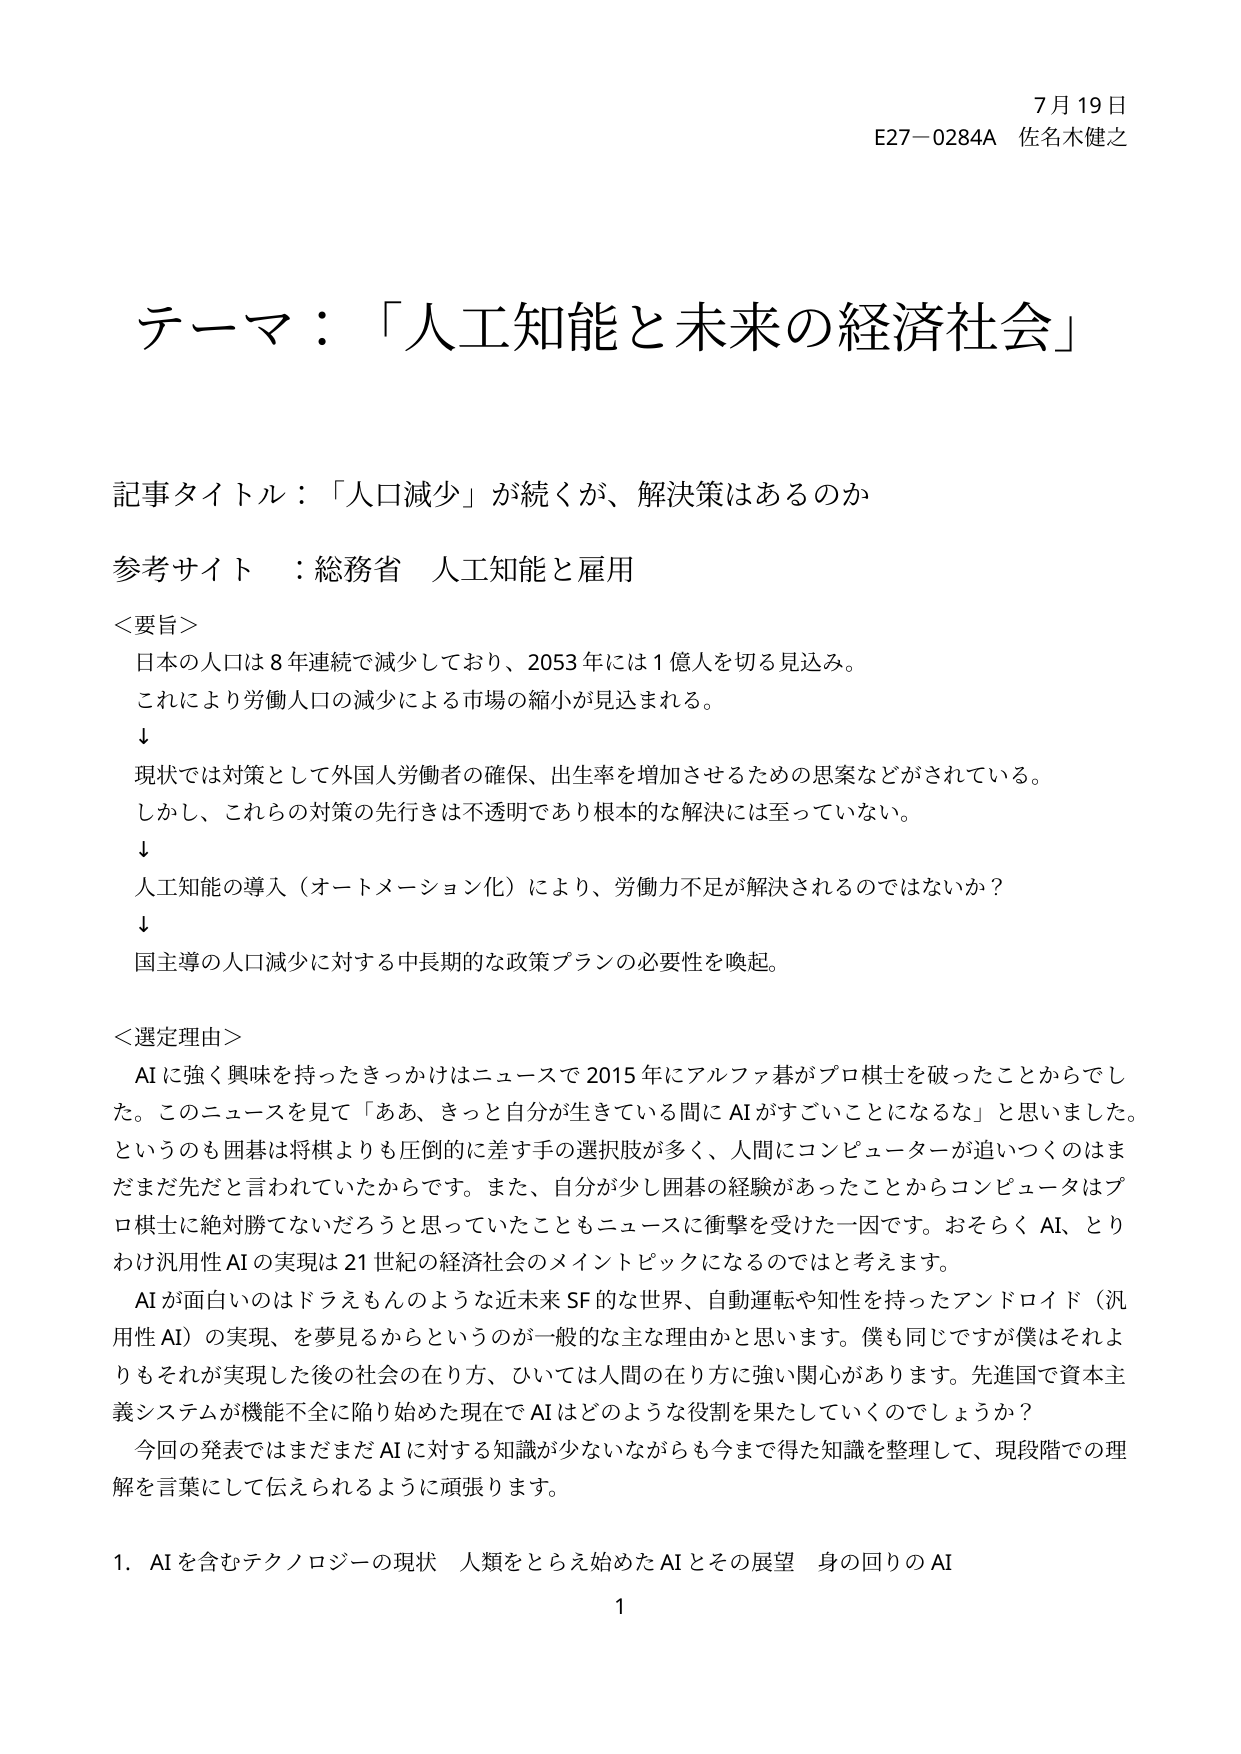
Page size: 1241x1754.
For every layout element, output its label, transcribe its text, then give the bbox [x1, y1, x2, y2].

text 日本の人口は8年連続で減少しており、2053年には1億人を切る見込み。 [134, 642, 1128, 680]
text ↓ [112, 830, 1128, 867]
text 現状では対策として外国人労働者の確保、出生率を増加させるための思案などがされている。 [112, 755, 1128, 792]
text 今回の発表ではまだまだAIに対する知識が少ないながらも今まで得た知識を整理して、現段階での理解を言葉にして伝えられるように頑張ります。 [112, 1430, 1128, 1505]
text ↓ [112, 717, 1128, 755]
text 参考サイト ：総務省 人工知能と雇用 [112, 530, 1128, 605]
text テーマ：「人工知能と未来の経済社会」 [112, 267, 1128, 380]
text AIに強く興味を持ったきっかけはニュースで2015年にアルファ碁がプロ棋士を破ったことからでした。このニュースを見て「ああ、きっと自分が生きている間にAIがすごいことになるな」と思いました。というのも囲碁は将棋よりも圧倒的に差す手の選択肢が多く、人間にコンピューターが追いつくのはまだまだ先だと言われていたからです。また、自分が少し囲碁の経験があったことからコンピュータはプロ棋士に絶対勝てないだろうと思っていたこともニュースに衝撃を受けた一因です。おそらくAI、とりわけ汎用性AIの実現は21世紀の経済社会のメイントピックになるのではと考えます。 [112, 1055, 1128, 1280]
text 国主導の人口減少に対する中長期的な政策プランの必要性を喚起。 [112, 942, 1128, 980]
text これにより労働人口の減少による市場の縮小が見込まれる。 [134, 680, 1128, 717]
text ＜要旨＞ [112, 605, 1128, 642]
text ↓ [112, 905, 1128, 942]
text 記事タイトル：「人口減少」が続くが、解決策はあるのか [112, 455, 1128, 530]
text AIが面白いのはドラえもんのような近未来SF的な世界、自動運転や知性を持ったアンドロイド（汎用性AI）の実現、を夢見るからというのが一般的な主な理由かと思います。僕も同じですが僕はそれよりもそれが実現した後の社会の在り方、ひいては人間の在り方に強い関心があります。先進国で資本主義システムが機能不全に陥り始めた現在でAIはどのような役割を果たしていくのでしょうか？ [112, 1280, 1128, 1430]
list AIを含むテクノロジーの現状 人類をとらえ始めたAIとその展望 身の回りのAI [112, 1542, 1128, 1580]
text 人工知能の導入（オートメーション化）により、労働力不足が解決されるのではないか？ [112, 867, 1128, 905]
text しかし、これらの対策の先行きは不透明であり根本的な解決には至っていない。 [112, 792, 1128, 830]
text ＜選定理由＞ [112, 1017, 1128, 1055]
